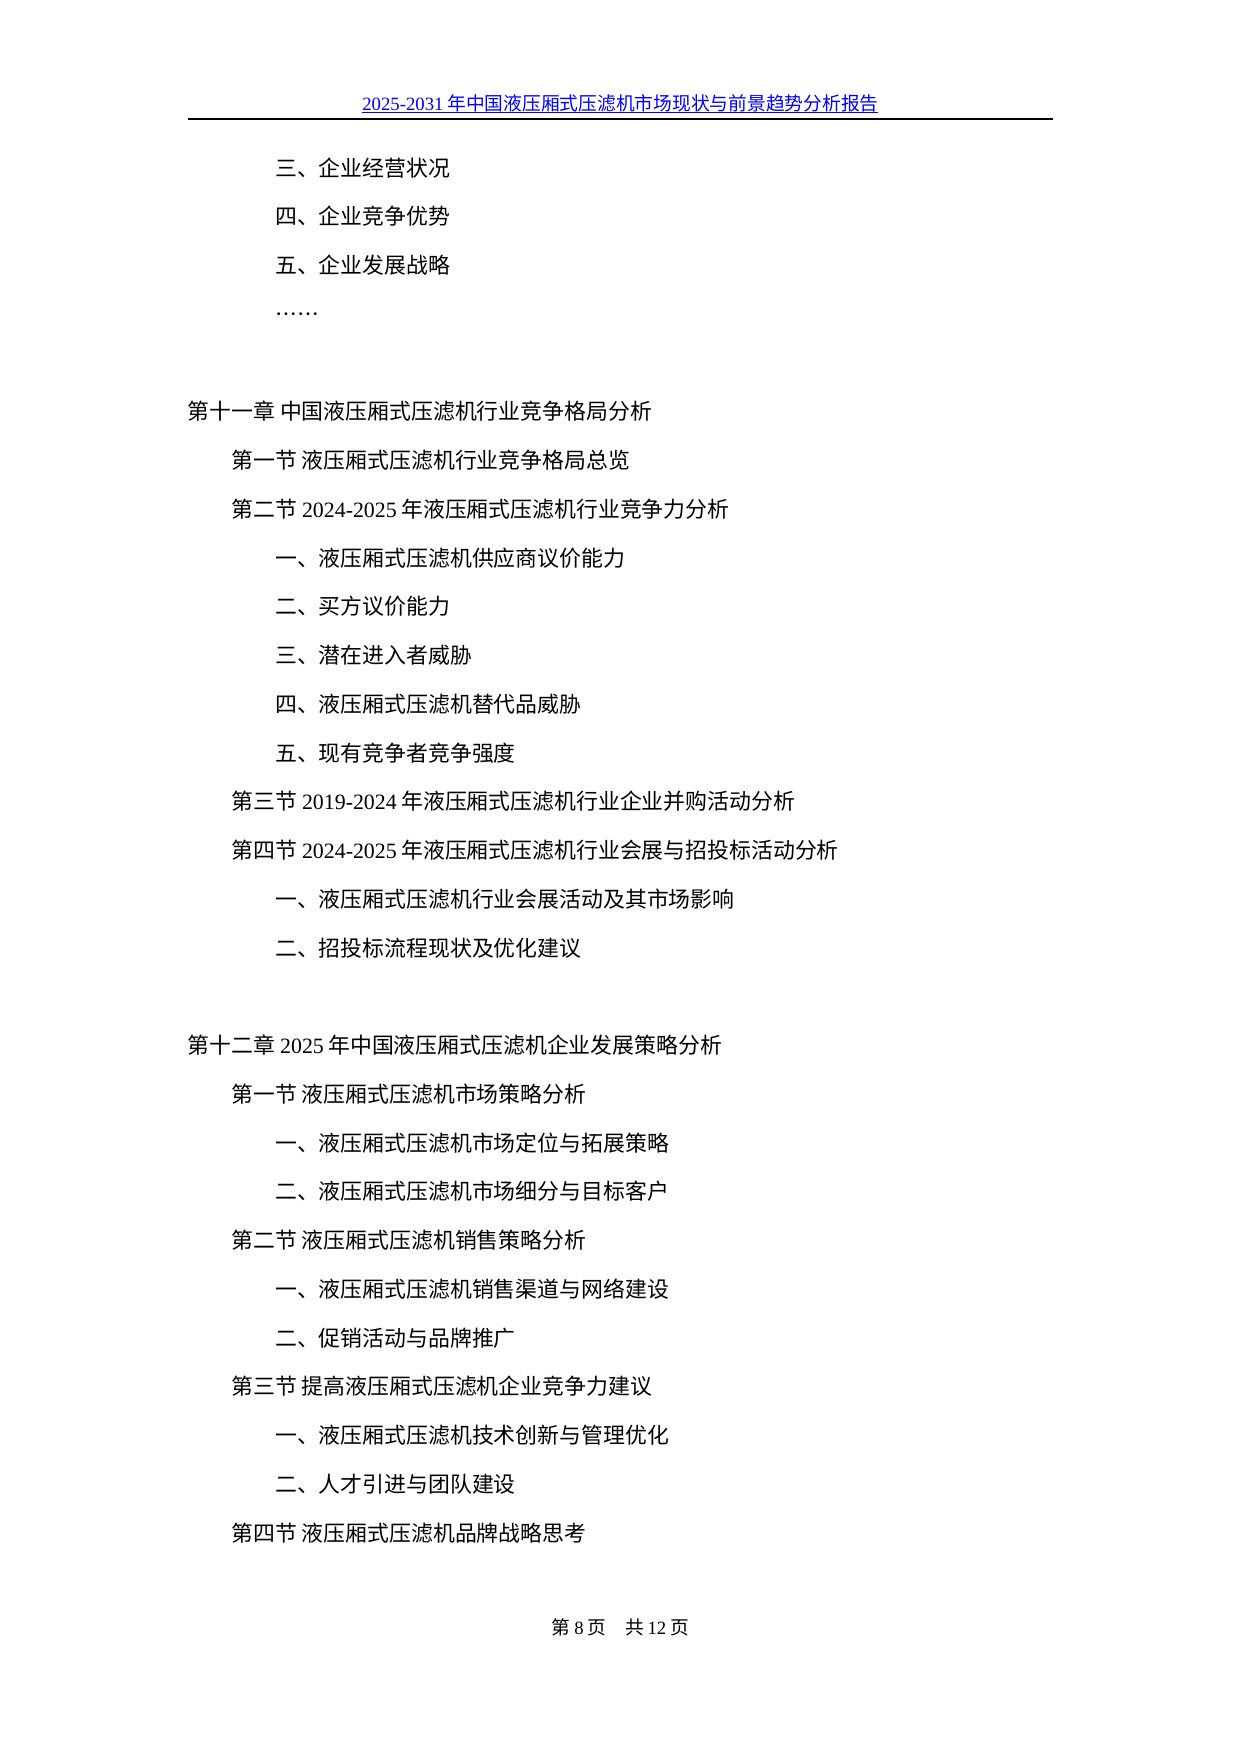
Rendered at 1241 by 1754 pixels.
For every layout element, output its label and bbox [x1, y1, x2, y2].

text [187, 150, 1053, 1548]
